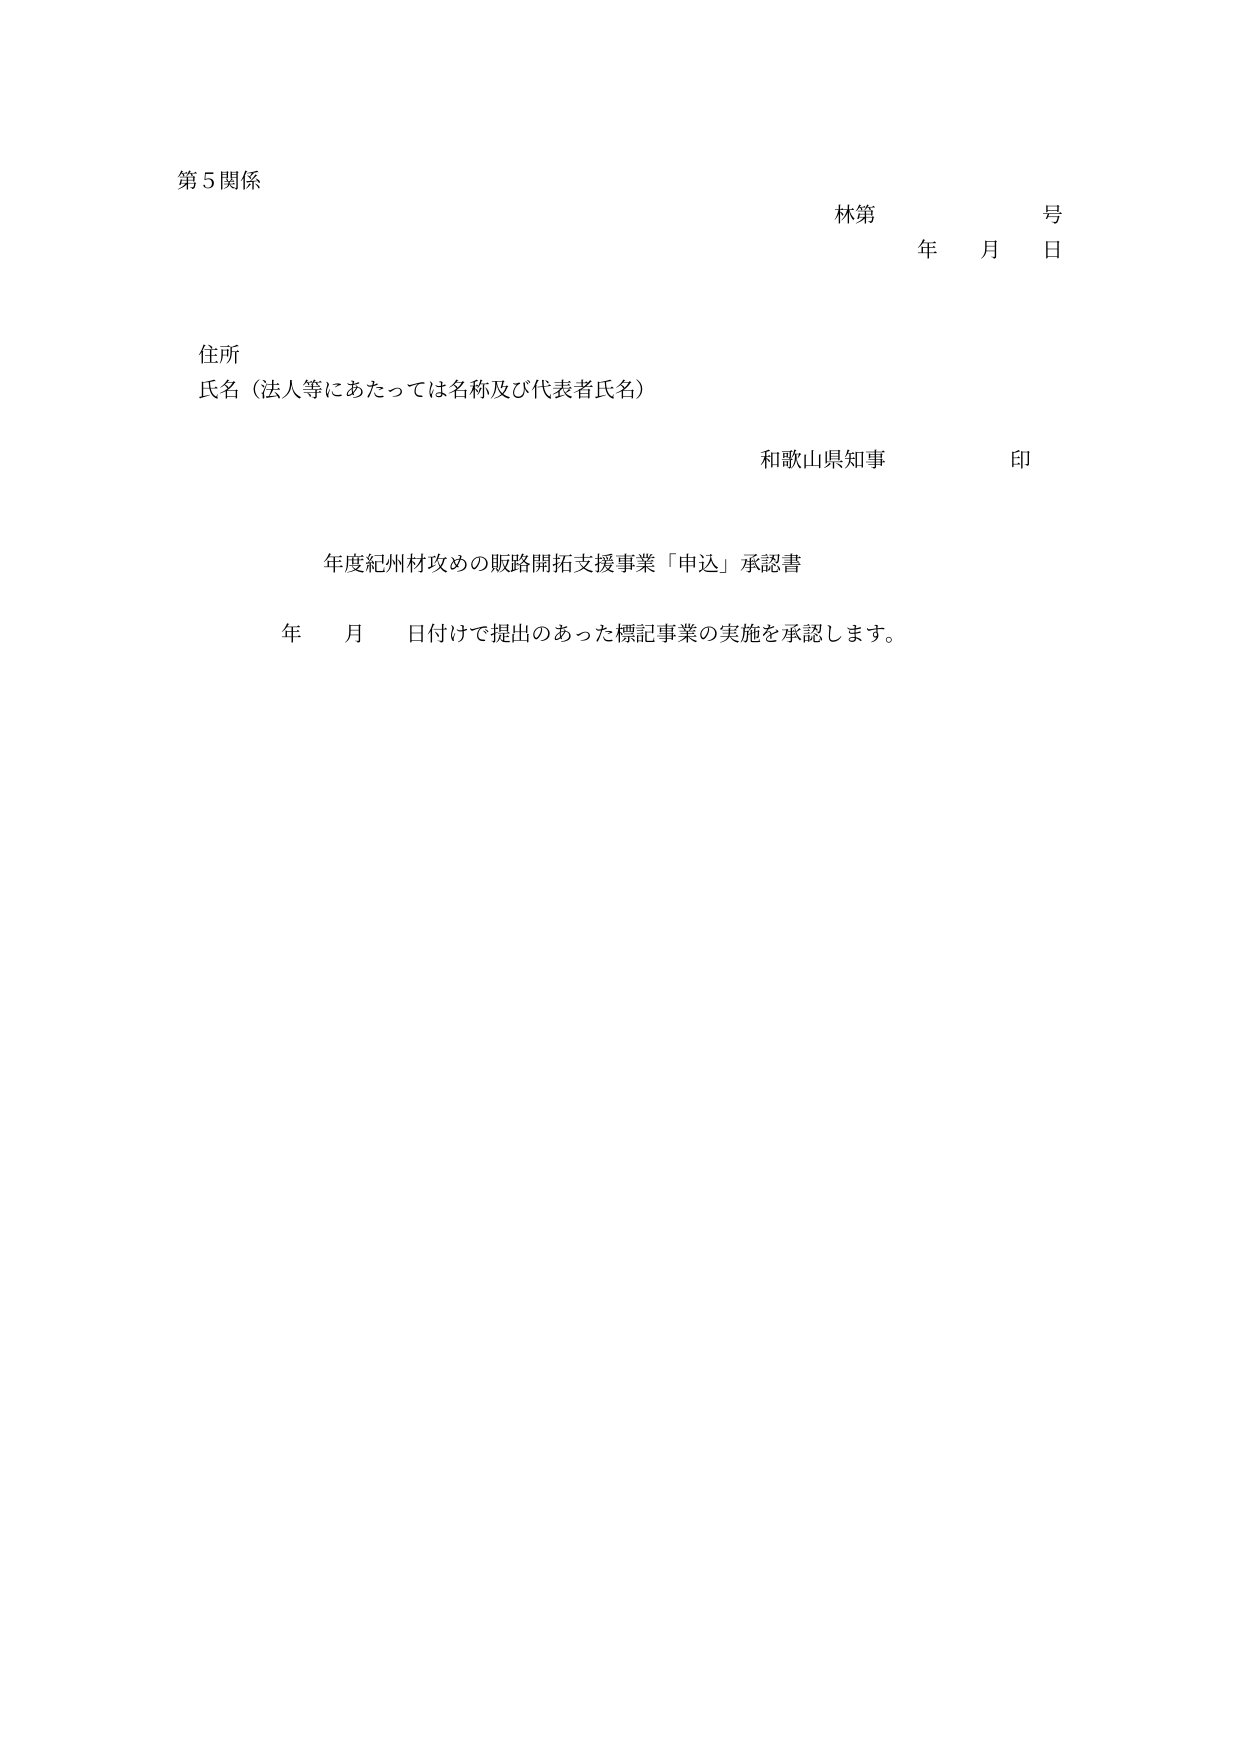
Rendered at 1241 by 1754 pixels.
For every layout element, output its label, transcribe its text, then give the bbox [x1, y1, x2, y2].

text 和歌山県知事 印 [177, 441, 1063, 476]
text 住所 [177, 336, 1063, 371]
text 第５関係 [177, 162, 1063, 196]
text 年 月 日付けで提出のあった標記事業の実施を承認します。 [177, 615, 1063, 650]
text 林第 号 [177, 196, 1063, 231]
text 年度紀州材攻めの販路開拓支援事業「申込」承認書 [177, 545, 1063, 580]
text 年 月 日 [177, 231, 1063, 266]
text 氏名（法人等にあたっては名称及び代表者氏名） [177, 371, 1063, 406]
